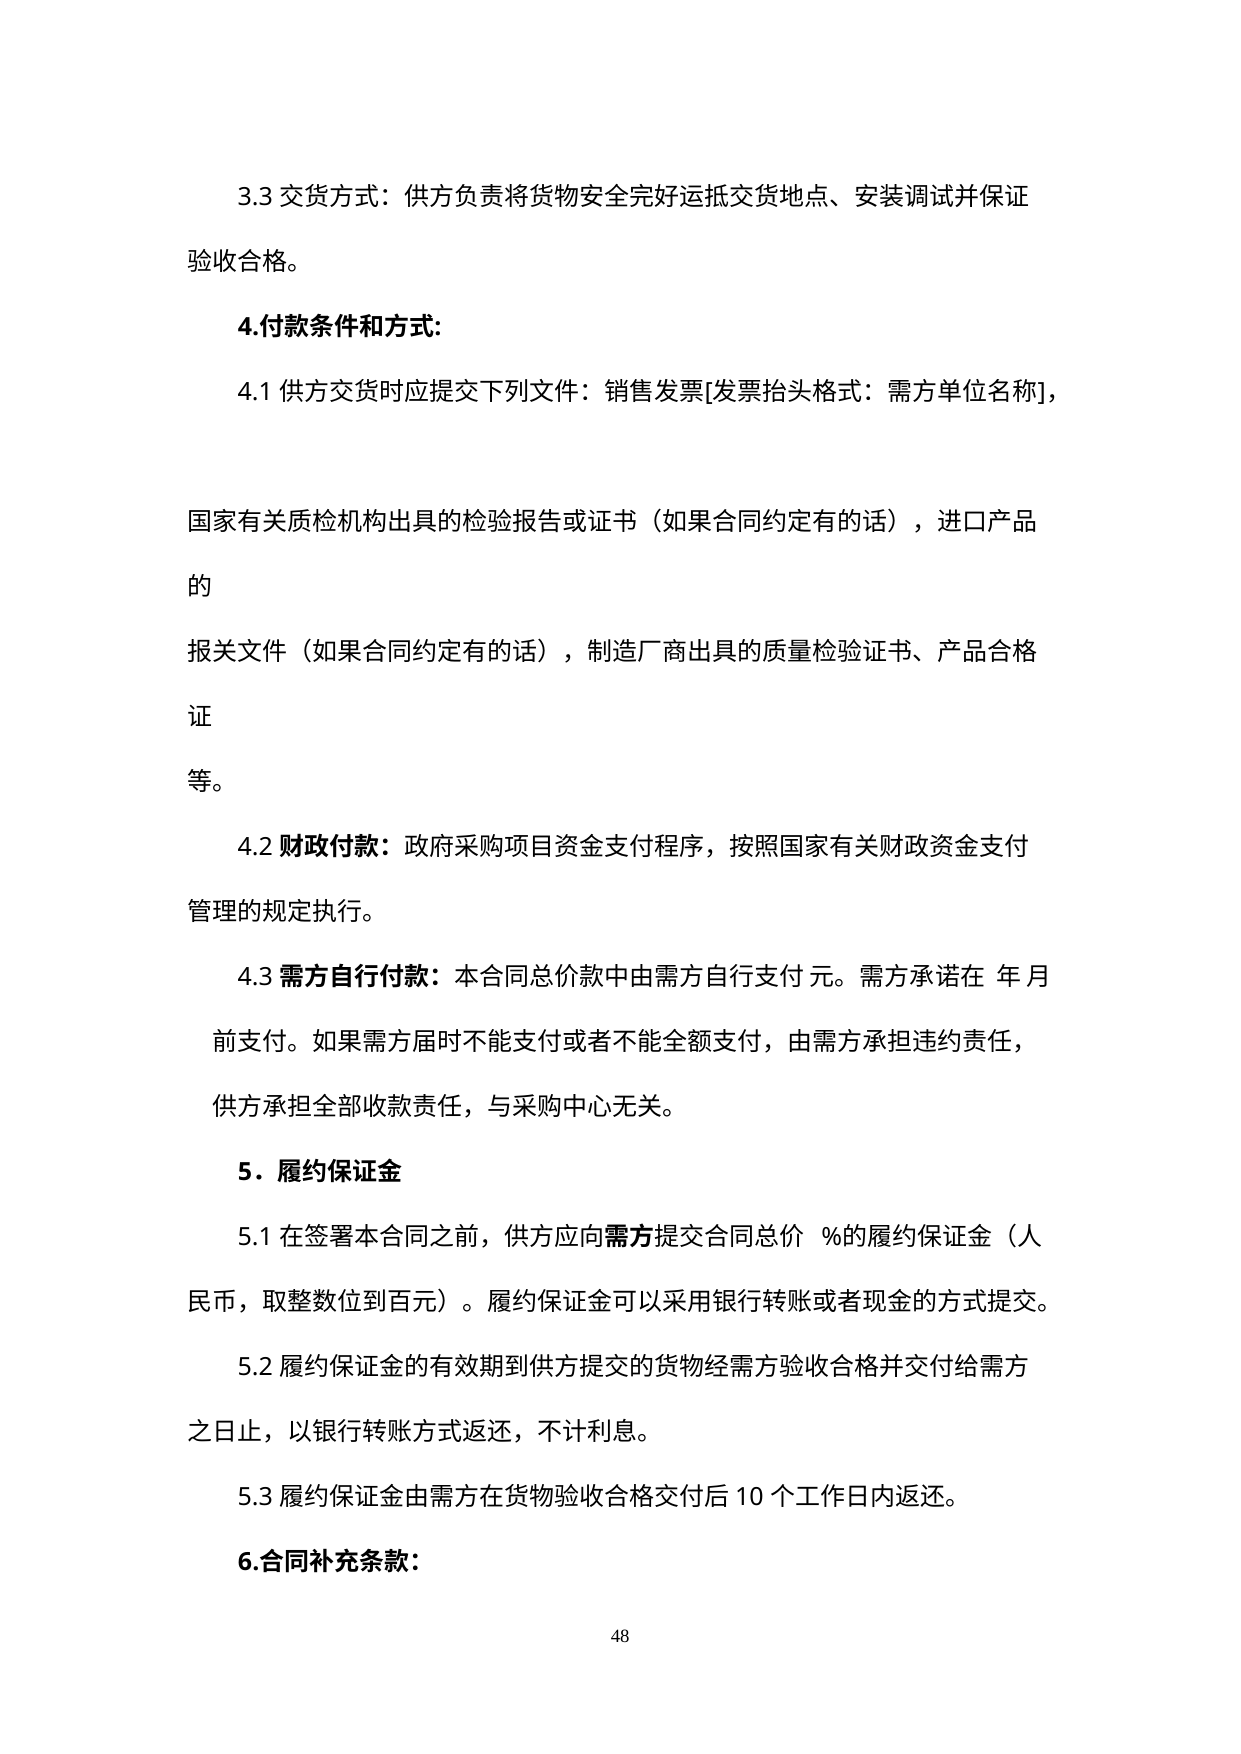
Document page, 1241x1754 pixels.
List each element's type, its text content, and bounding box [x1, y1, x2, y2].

text 5.1 在签署本合同之前，供方应向需方提交合同总价 %的履约保证金（人 [187, 1202, 1052, 1267]
text 等。 [187, 747, 1052, 812]
text 国家有关质检机构出具的检验报告或证书（如果合同约定有的话），进口产品的 [187, 487, 1052, 617]
text 5.3 履约保证金由需方在货物验收合格交付后 10 个工作日内返还。 [187, 1462, 1052, 1527]
text 5.2 履约保证金的有效期到供方提交的货物经需方验收合格并交付给需方 之日止，以银行转账方式返还，不计利息。 [187, 1332, 1052, 1462]
text 5．履约保证金 [187, 1137, 1052, 1202]
text 民币，取整数位到百元）。履约保证金可以采用银行转账或者现金的方式提交。 [187, 1267, 1052, 1332]
text 4.2 财政付款：政府采购项目资金支付程序，按照国家有关财政资金支付管理的规定执行。 [187, 812, 1052, 942]
text 3.3 交货方式：供方负责将货物安全完好运抵交货地点、安装调试并保证验收合格。 [187, 162, 1052, 292]
text 4.1 供方交货时应提交下列文件：销售发票[发票抬头格式：需方单位名称]， [187, 357, 1052, 487]
text 报关文件（如果合同约定有的话），制造厂商出具的质量检验证书、产品合格证 [187, 617, 1052, 747]
text 6.合同补充条款： [187, 1527, 1052, 1592]
text 4.付款条件和方式: [187, 292, 1052, 357]
text 4.3 需方自行付款：本合同总价款中由需方自行支付 元。需方承诺在 年 月前支付。如果需方届时不能支付或者不能全额支付，由需方承担违约责任， 供方承担全部收款责任，与采购中心无关。 [212, 942, 1052, 1137]
